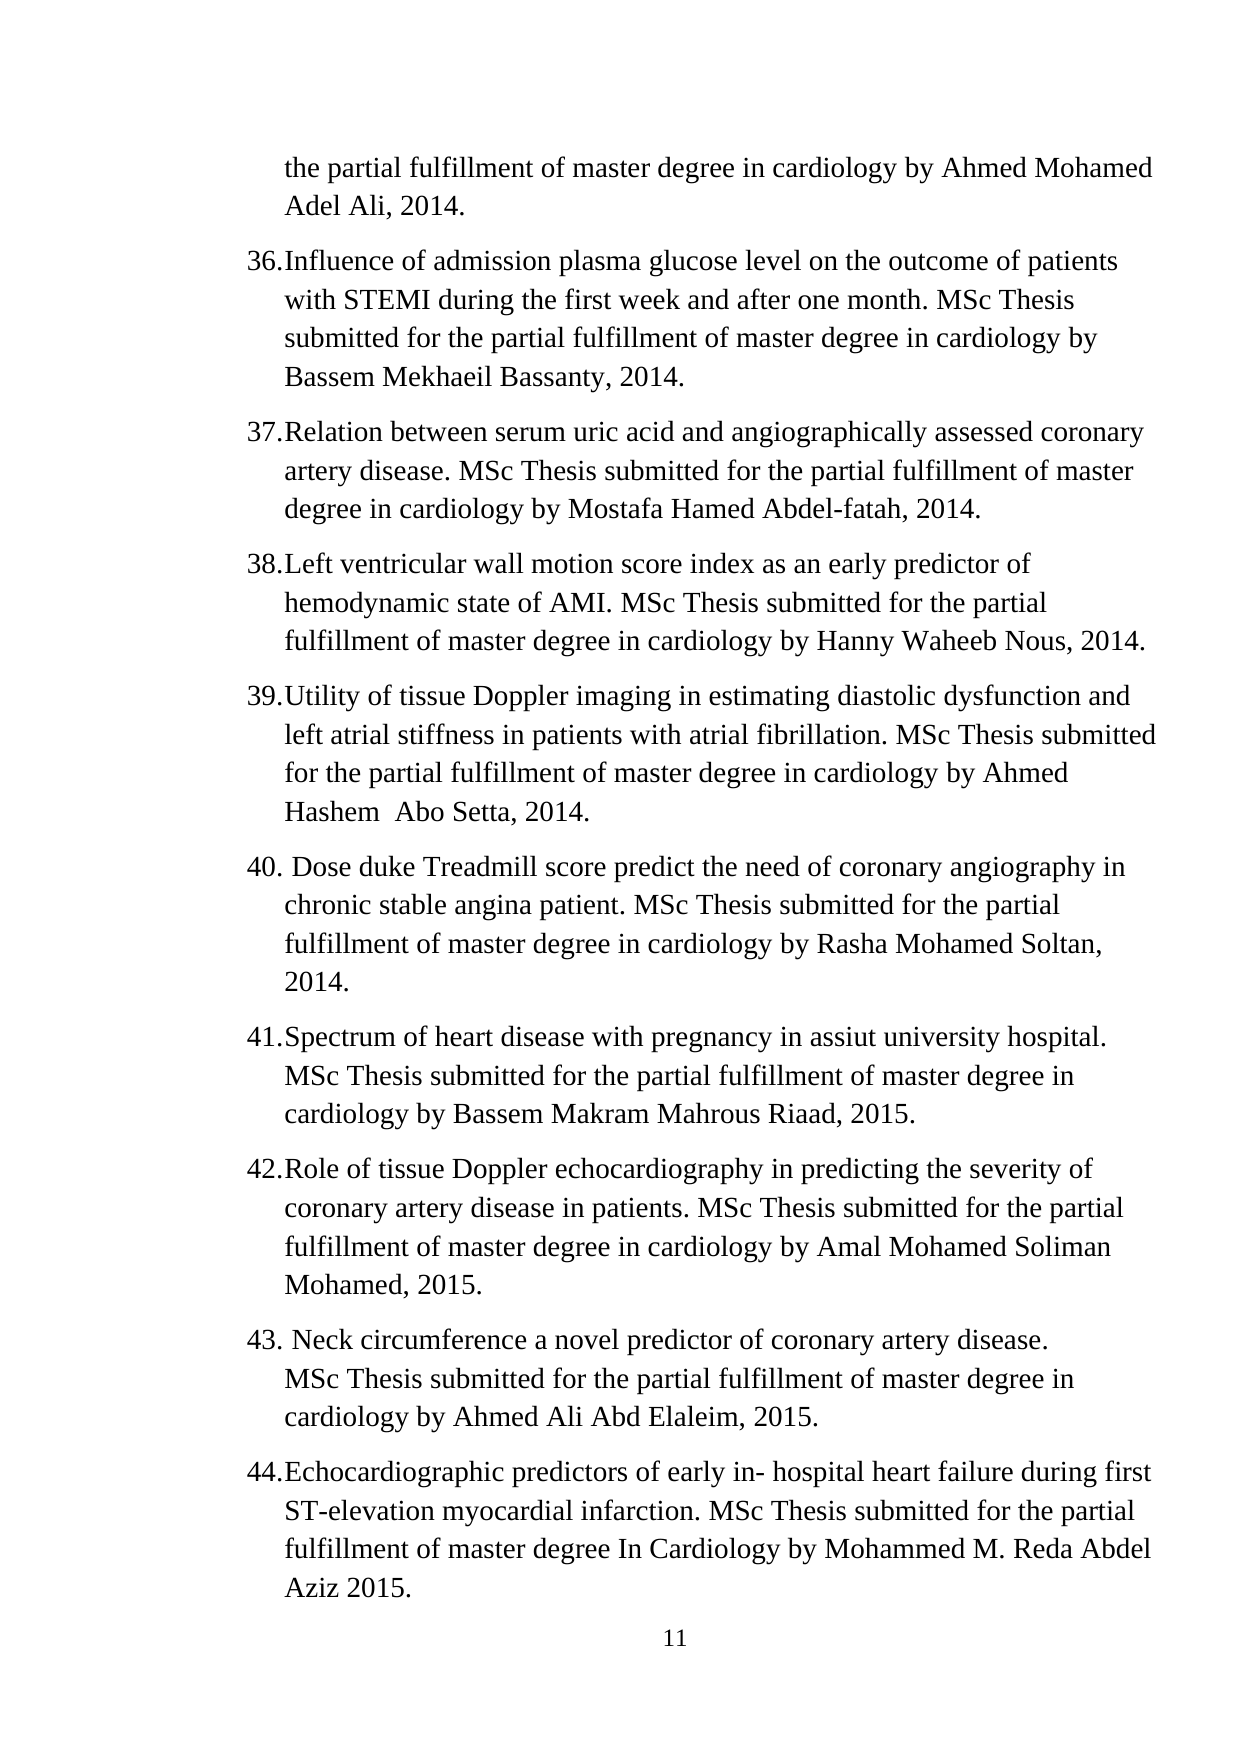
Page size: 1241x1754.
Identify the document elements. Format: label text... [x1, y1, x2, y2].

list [247, 150, 1162, 222]
list Influence of admission plasma glucose level on the outcome of patients with STEMI during the first week and after one month. MSc Thesis submitted for the partial fulfillment of master degree in cardiology by Bassem Mekhaeil Bassanty, 2014. [247, 243, 1162, 393]
list Neck circumference a novel predictor of coronary artery disease. MSc Thesis submitted for the partial fulfillment of master degree in cardiology by Ahmed Ali Abd Elaleim, 2015. [247, 1322, 1162, 1433]
list Dose duke Treadmill score predict the need of coronary angiography in chronic stable angina patient. MSc Thesis submitted for the partial fulfillment of master degree in cardiology by Rasha Mohamed Soltan, 2014. [247, 849, 1162, 998]
list Relation between serum uric acid and angiographically assessed coronary artery disease. MSc Thesis submitted for the partial fulfillment of master degree in cardiology by Mostafa Hamed Abdel-fatah, 2014. [247, 414, 1162, 525]
list Role of tissue Doppler echocardiography in predicting the severity of coronary artery disease in patients. MSc Thesis submitted for the partial fulfillment of master degree in cardiology by Amal Mohamed Soliman Mohamed, 2015. [247, 1152, 1162, 1301]
list Left ventricular wall motion score index as an early predictor of hemodynamic state of AMI. MSc Thesis submitted for the partial fulfillment of master degree in cardiology by Hanny Waheeb Nous, 2014. [247, 546, 1162, 657]
list Echocardiographic predictors of early in- hospital heart failure during first ST-elevation myocardial infarction. MSc Thesis submitted for the partial fulfillment of master degree In Cardiology by Mohammed M. Reda Abdel Aziz 2015. [247, 1454, 1162, 1603]
list Spectrum of heart disease with pregnancy in assiut university hospital. MSc Thesis submitted for the partial fulfillment of master degree in cardiology by Bassem Makram Mahrous Riaad, 2015. [247, 1019, 1162, 1130]
list Utility of tissue Doppler imaging in estimating diastolic dysfunction and left atrial stiffness in patients with atrial fibrillation. MSc Thesis submitted for the partial fulfillment of master degree in cardiology by Ahmed Hashem Abo Setta, 2014. [247, 678, 1162, 827]
